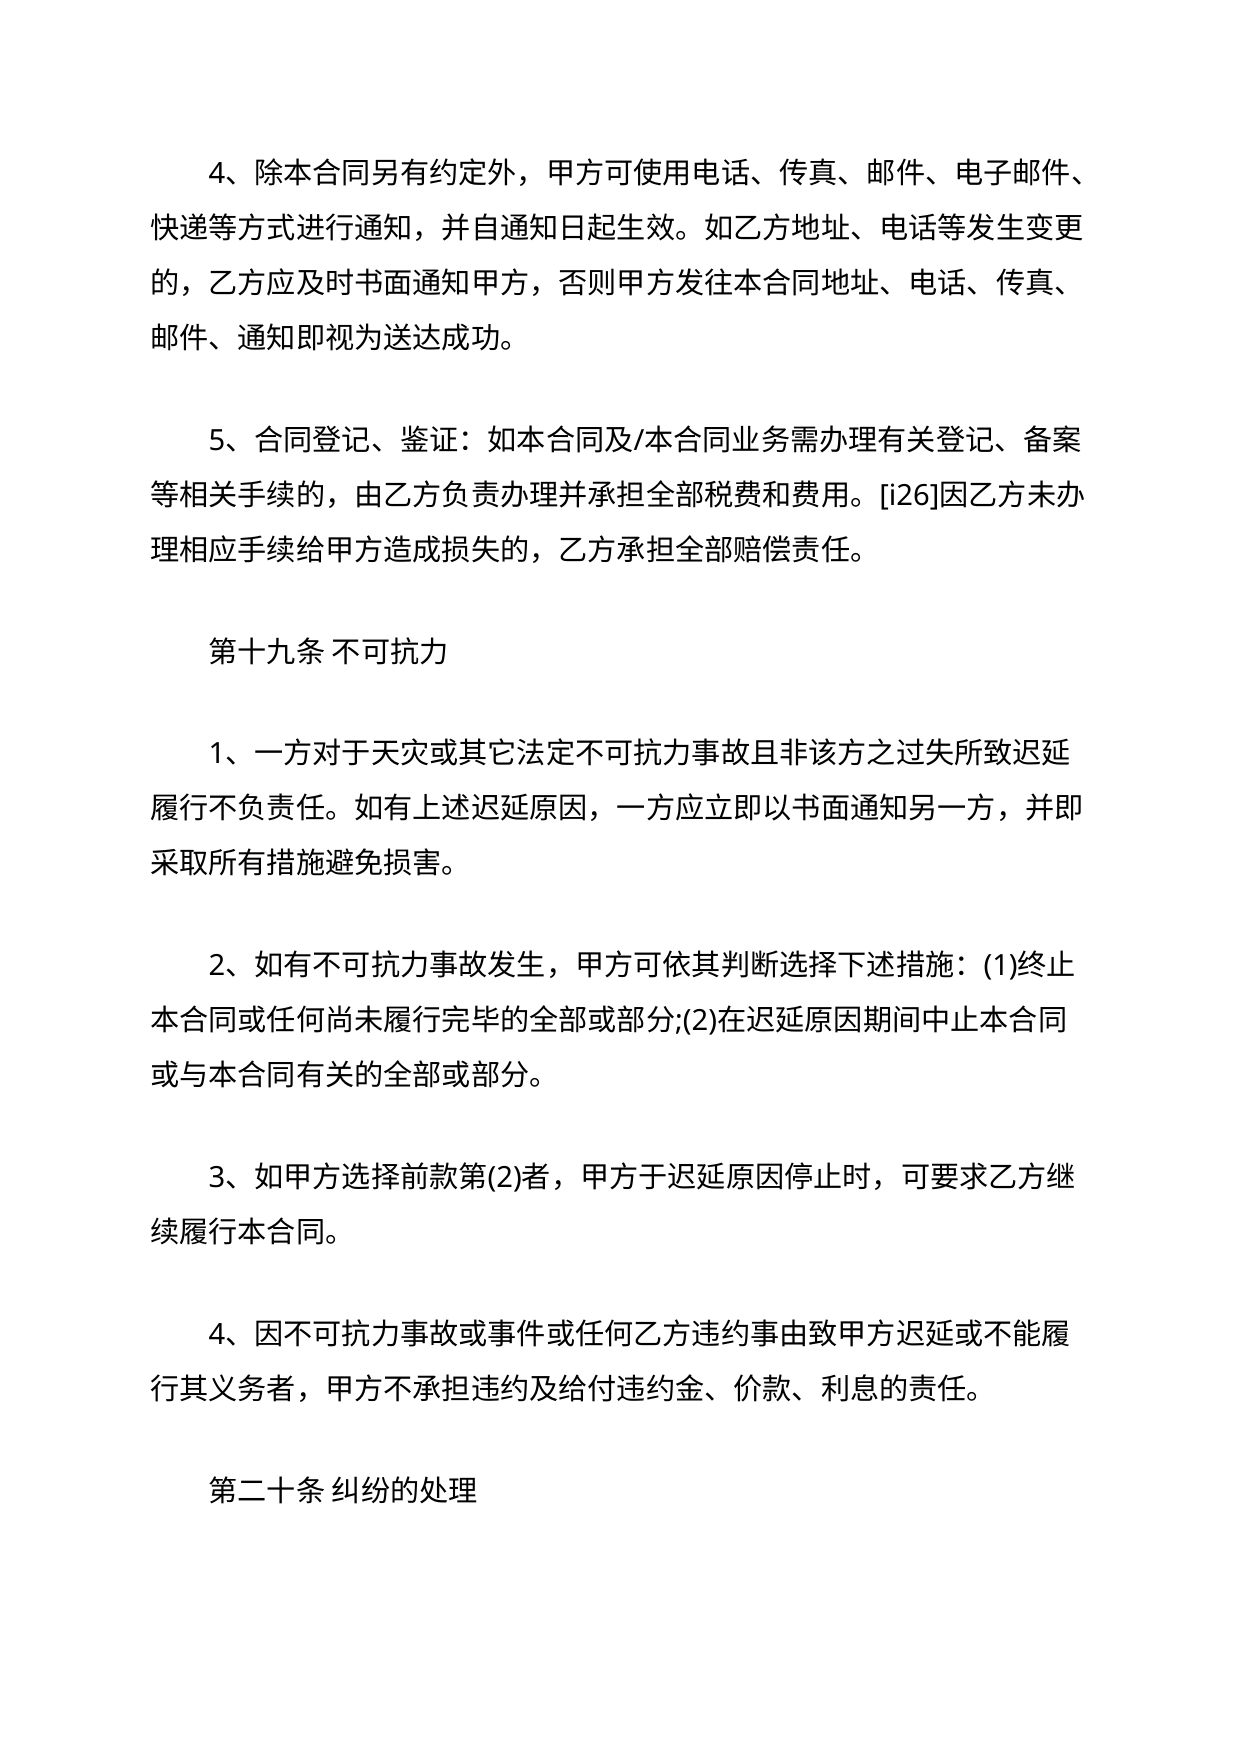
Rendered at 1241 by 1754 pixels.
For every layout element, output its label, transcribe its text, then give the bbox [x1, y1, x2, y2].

text 5、合同登记、鉴证：如本合同及/本合同业务需办理有关登记、备案等相关手续的，由乙方负责办理并承担全部税费和费用。[i26]因乙方未办理相应手续给甲方造成损失的，乙方承担全部赔偿责任。 [150, 417, 1090, 569]
text 4、除本合同另有约定外，甲方可使用电话、传真、邮件、电子邮件、快递等方式进行通知，并自通知日起生效。如乙方地址、电话等发生变更的，乙方应及时书面通知甲方，否则甲方发往本合同地址、电话、传真、邮件、通知即视为送达成功。 [150, 150, 1090, 357]
text 3、如甲方选择前款第(2)者，甲方于迟延原因停止时，可要求乙方继续履行本合同。 [150, 1153, 1090, 1251]
text 第二十条 纠纷的处理 [150, 1467, 1090, 1509]
text 4、因不可抗力事故或事件或任何乙方违约事由致甲方迟延或不能履行其义务者，甲方不承担违约及给付违约金、价款、利息的责任。 [150, 1310, 1090, 1408]
text 1、一方对于天灾或其它法定不可抗力事故且非该方之过失所致迟延履行不负责任。如有上述迟延原因，一方应立即以书面通知另一方，并即采取所有措施避免损害。 [150, 730, 1090, 882]
text 第十九条 不可抗力 [150, 628, 1090, 671]
text 2、如有不可抗力事故发生，甲方可依其判断选择下述措施：(1)终止本合同或任何尚未履行完毕的全部或部分;(2)在迟延原因期间中止本合同或与本合同有关的全部或部分。 [150, 942, 1090, 1094]
